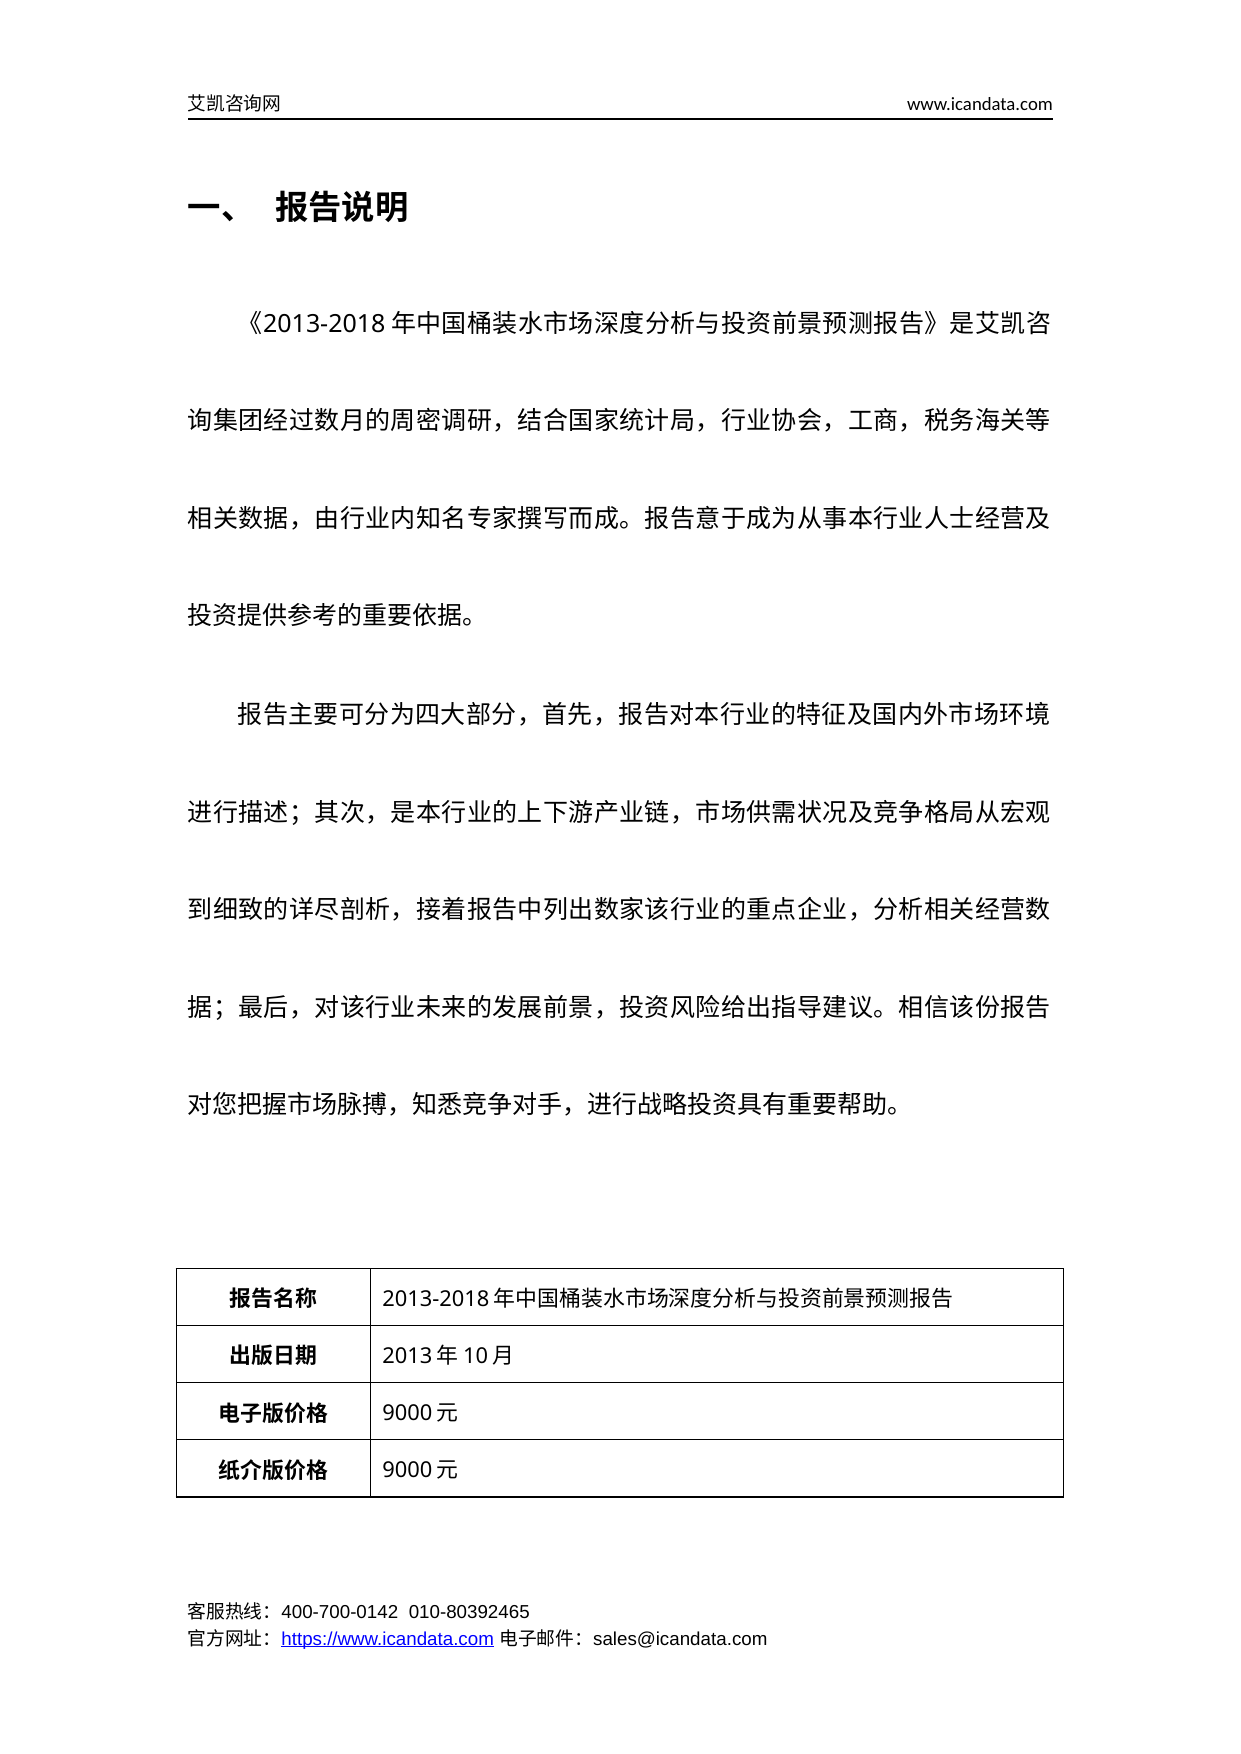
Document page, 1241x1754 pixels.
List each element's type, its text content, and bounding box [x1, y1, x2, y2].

subtitle 报告说明 [187, 172, 1053, 237]
table_cell 出版日期 [177, 1326, 370, 1382]
table_header 报告名称 [177, 1269, 370, 1325]
table_cell 电子版价格 [177, 1383, 370, 1439]
table_cell 2013年10月 [371, 1326, 1063, 1382]
table_cell 9000元 [371, 1440, 1063, 1496]
table_header 2013-2018年中国桶装水市场深度分析与投资前景预测报告 [371, 1269, 1063, 1325]
text 报告主要可分为四大部分，首先，报告对本行业的特征及国内外市场环境进行描述；其次，是本行业的上下游产业链，市场供需状况及竞争格局从宏观到细致的详尽剖析，接着报告中列出数家该行业的重点企业，分析相关经营数据；最后，对该行业未来的发展前景，投资风险给出指导建议。相信该份报告对您把握市场脉搏，知悉竞争对手，进行战略投资具有重要帮助。 [187, 681, 1053, 1136]
text 《2013-2018年中国桶装水市场深度分析与投资前景预测报告》是艾凯咨询集团经过数月的周密调研，结合国家统计局，行业协会，工商，税务海关等相关数据，由行业内知名专家撰写而成。报告意于成为从事本行业人士经营及投资提供参考的重要依据。 [187, 289, 1053, 646]
table_cell 纸介版价格 [177, 1440, 370, 1496]
table_cell 9000元 [371, 1383, 1063, 1439]
